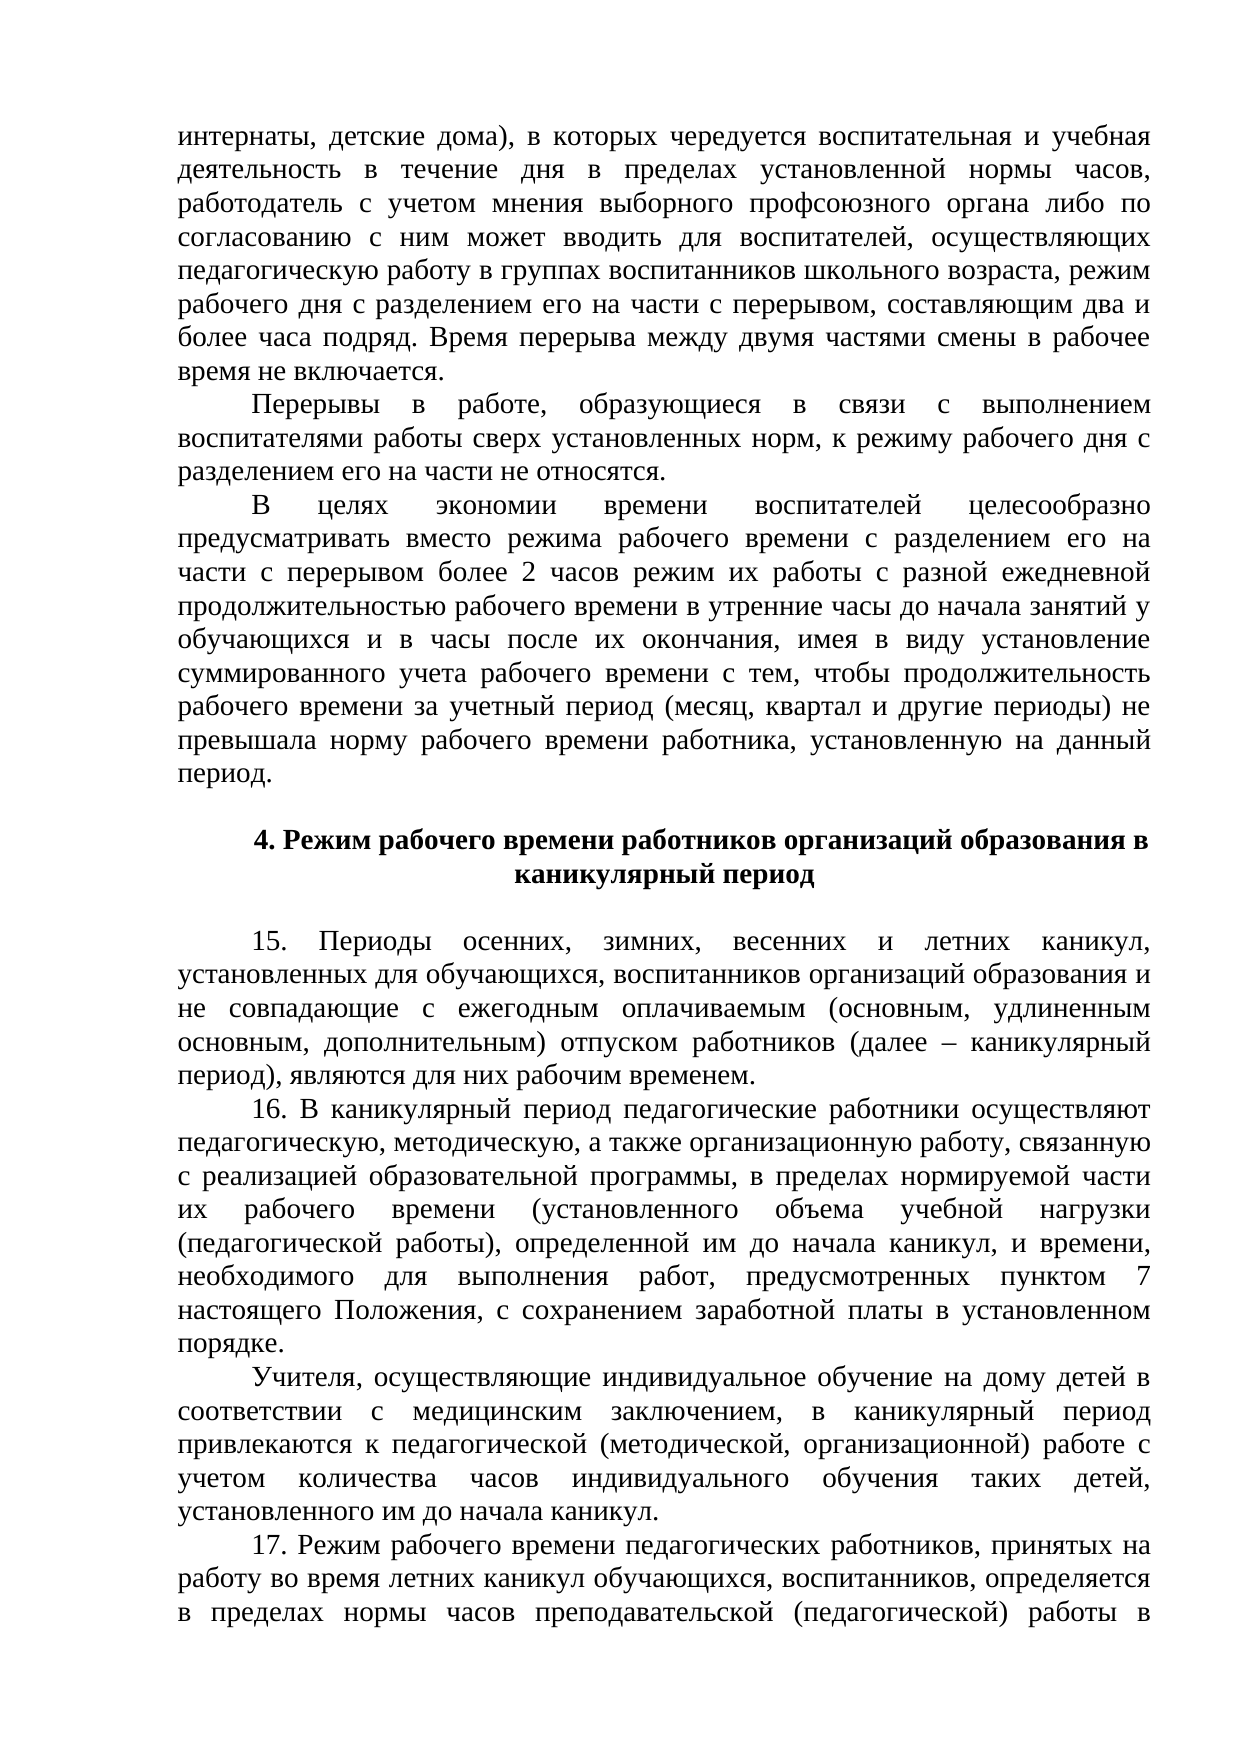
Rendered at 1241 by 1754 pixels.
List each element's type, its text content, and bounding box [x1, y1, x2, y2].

text В целях экономии времени воспитателей целесообразно предусматривать вместо режима рабочего времени с разделением его на части с перерывом более 2 часов режим их работы с разной ежедневной продолжительностью рабочего времени в утренние часы до начала занятий у обучающихся и в часы после их окончания, имея в виду установление суммированного учета рабочего времени с тем, чтобы продолжительность рабочего времени за учетный период (месяц, квартал и другие периоды) не превышала норму рабочего времени работника, установленную на данный период. [177, 487, 1152, 789]
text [177, 118, 1152, 386]
text 16. В каникулярный период педагогические работники осуществляют педагогическую, методическую, а также организационную работу, связанную с реализацией образовательной программы, в пределах нормируемой части их рабочего времени (установленного объема учебной нагрузки (педагогической работы), определенной им до начала каникул, и времени, необходимого для выполнения работ, предусмотренных пунктом 7 настоящего Положения, с сохранением заработной платы в установленном порядке. [177, 1091, 1152, 1359]
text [177, 1527, 1152, 1627]
text Перерывы в работе, образующиеся в связи с выполнением воспитателями работы сверх установленных норм, к режиму рабочего дня с разделением его на части не относятся. [177, 386, 1152, 487]
text 15. Периоды осенних, зимних, весенних и летних каникул, установленных для обучающихся, воспитанников организаций образования и не совпадающие с ежегодным оплачиваемым (основным, удлиненным основным, дополнительным) отпуском работников (далее – каникулярный период), являются для них рабочим временем. [177, 923, 1152, 1091]
text Учителя, осуществляющие индивидуальное обучение на дому детей в соответствии с медицинским заключением, в каникулярный период привлекаются к педагогической (методической, организационной) работе с учетом количества часов индивидуального обучения таких детей, установленного им до начала каникул. [177, 1359, 1152, 1527]
text 4. Режим рабочего времени работников организаций образования в каникулярный период [177, 822, 1152, 889]
